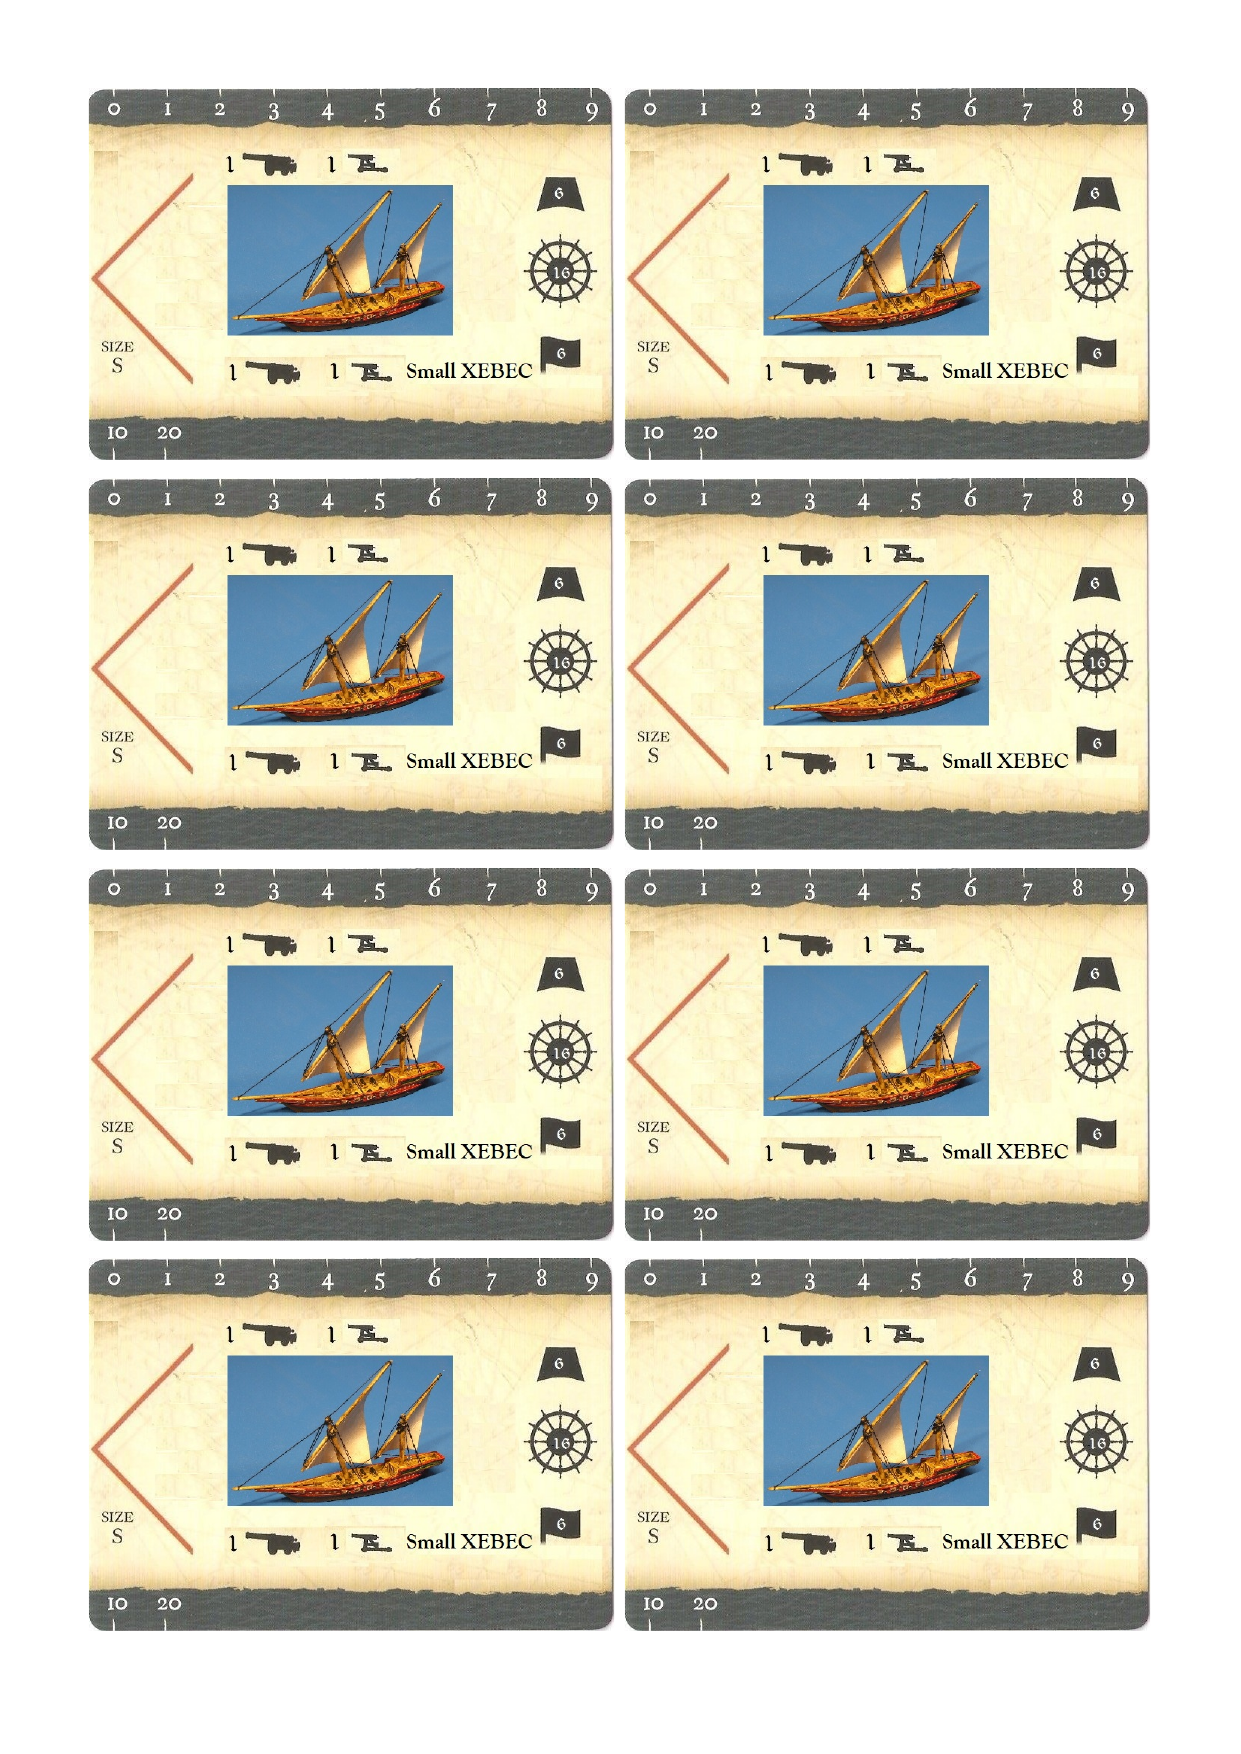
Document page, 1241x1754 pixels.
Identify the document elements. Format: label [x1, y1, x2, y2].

picture [88, 868, 615, 1241]
picture [88, 88, 615, 460]
picture [88, 1258, 615, 1631]
picture [624, 1258, 1151, 1631]
picture [624, 478, 1151, 850]
picture [624, 868, 1151, 1241]
picture [88, 478, 615, 850]
picture [624, 88, 1151, 460]
